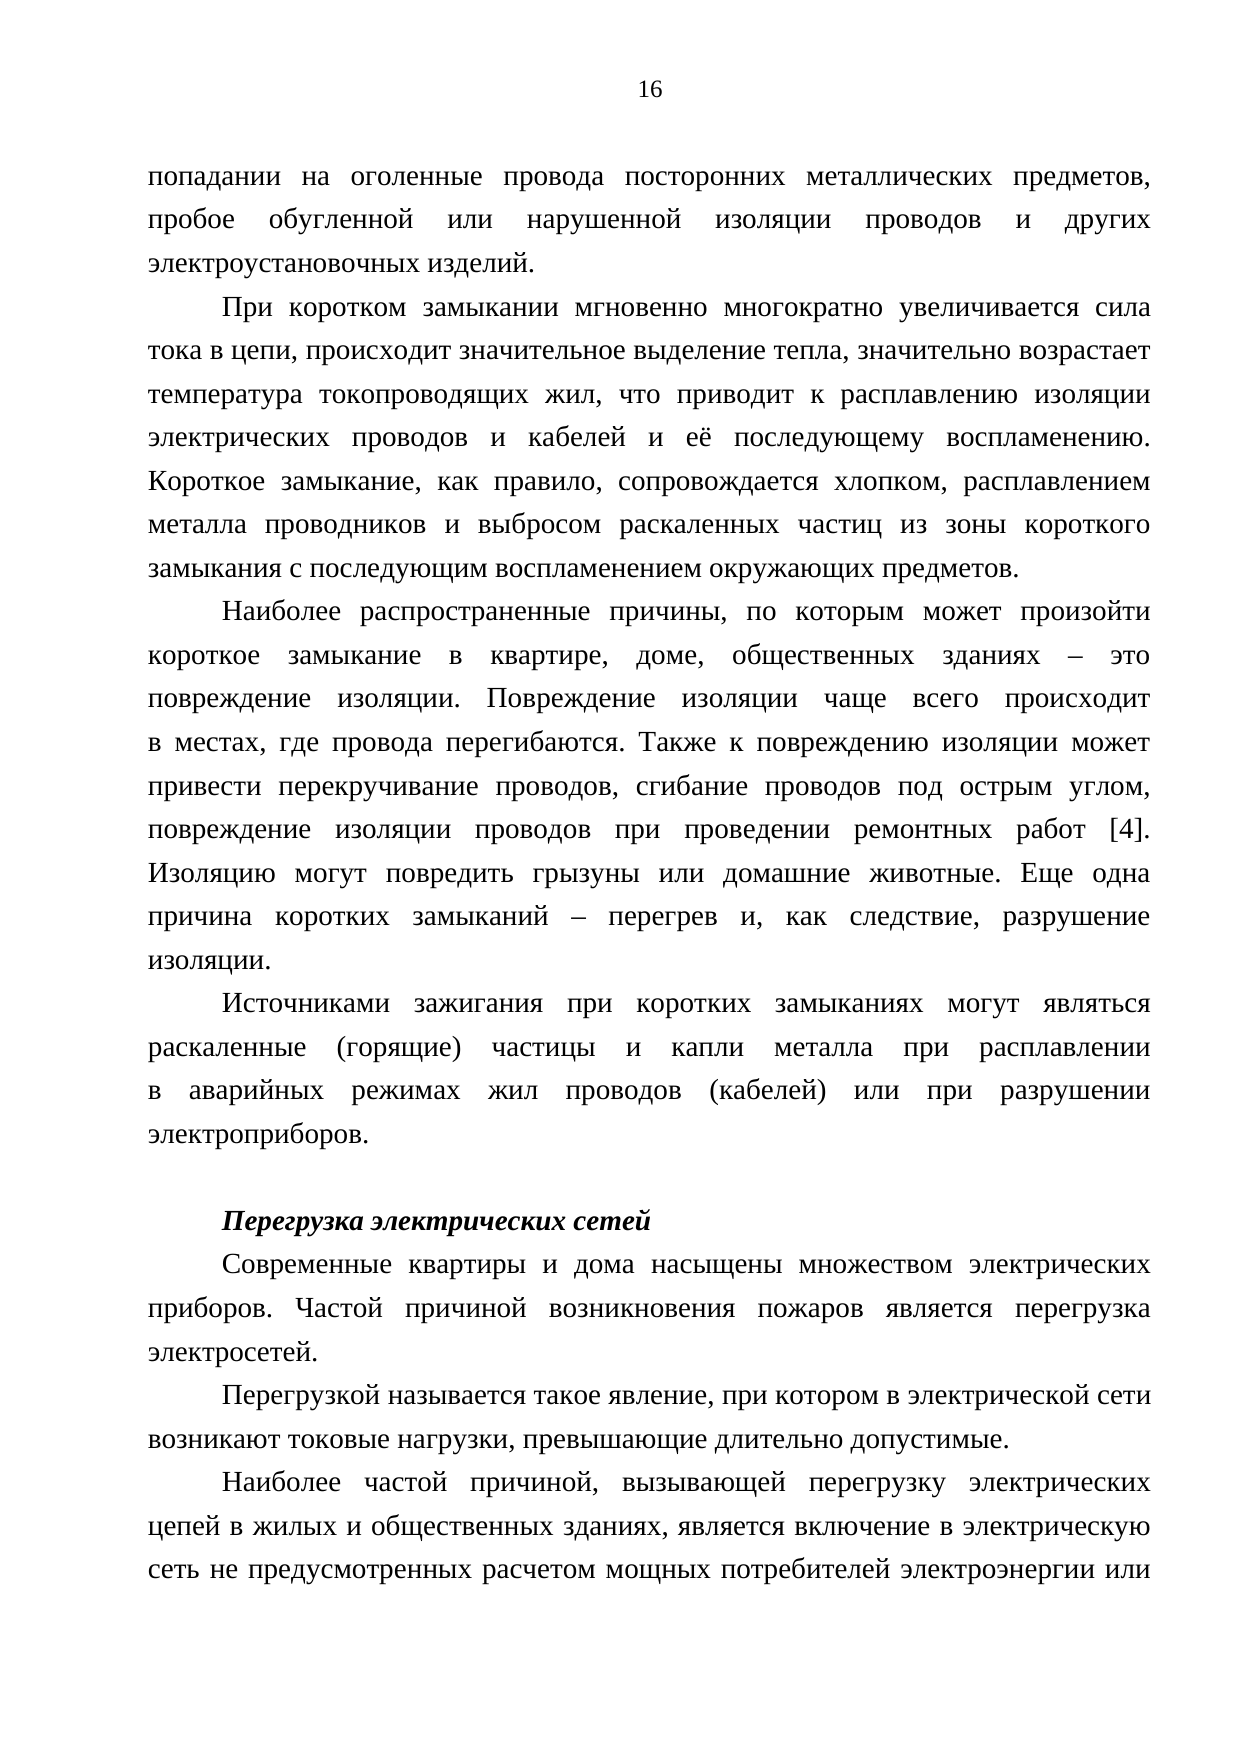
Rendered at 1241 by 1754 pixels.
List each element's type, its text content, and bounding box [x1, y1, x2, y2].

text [148, 158, 1152, 279]
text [148, 1464, 1152, 1585]
text Перегрузка электрических сетей [148, 1203, 1152, 1237]
text Перегрузкой называется такое явление, при котором в электрической сети возникают токовые нагрузки, превышающие длительно допустимые. [148, 1377, 1152, 1454]
text Наиболее распространенные причины, по которым может произойти короткое замыкание в квартире, доме, общественных зданиях – это повреждение изоляции. Повреждение изоляции чаще всего происходит в местах, где провода перегибаются. Также к повреждению изоляции может привести перекручивание проводов, сгибание проводов под острым углом, повреждение изоляции проводов при проведении ремонтных работ [4]. Изоляцию могут повредить грызуны или домашние животные. Еще одна причина коротких замыканий – перегрев и, как следствие, разрушение изоляции. [148, 593, 1152, 975]
text Источниками зажигания при коротких замыканиях могут являться раскаленные (горящие) частицы и капли металла при расплавлении в аварийных режимах жил проводов (кабелей) или при разрушении электроприборов. [148, 985, 1152, 1149]
text Современные квартиры и дома насыщены множеством электрических приборов. Частой причиной возникновения пожаров является перегрузка электросетей. [148, 1247, 1152, 1367]
text При коротком замыкании мгновенно многократно увеличивается сила тока в цепи, происходит значительное выделение тепла, значительно возрастает температура токопроводящих жил, что приводит к расплавлению изоляции электрических проводов и кабелей и её последующему воспламенению. Короткое замыкание, как правило, сопровождается хлопком, расплавлением металла проводников и выбросом раскаленных частиц из зоны короткого замыкания с последующим воспламенением окружающих предметов. [148, 289, 1152, 583]
